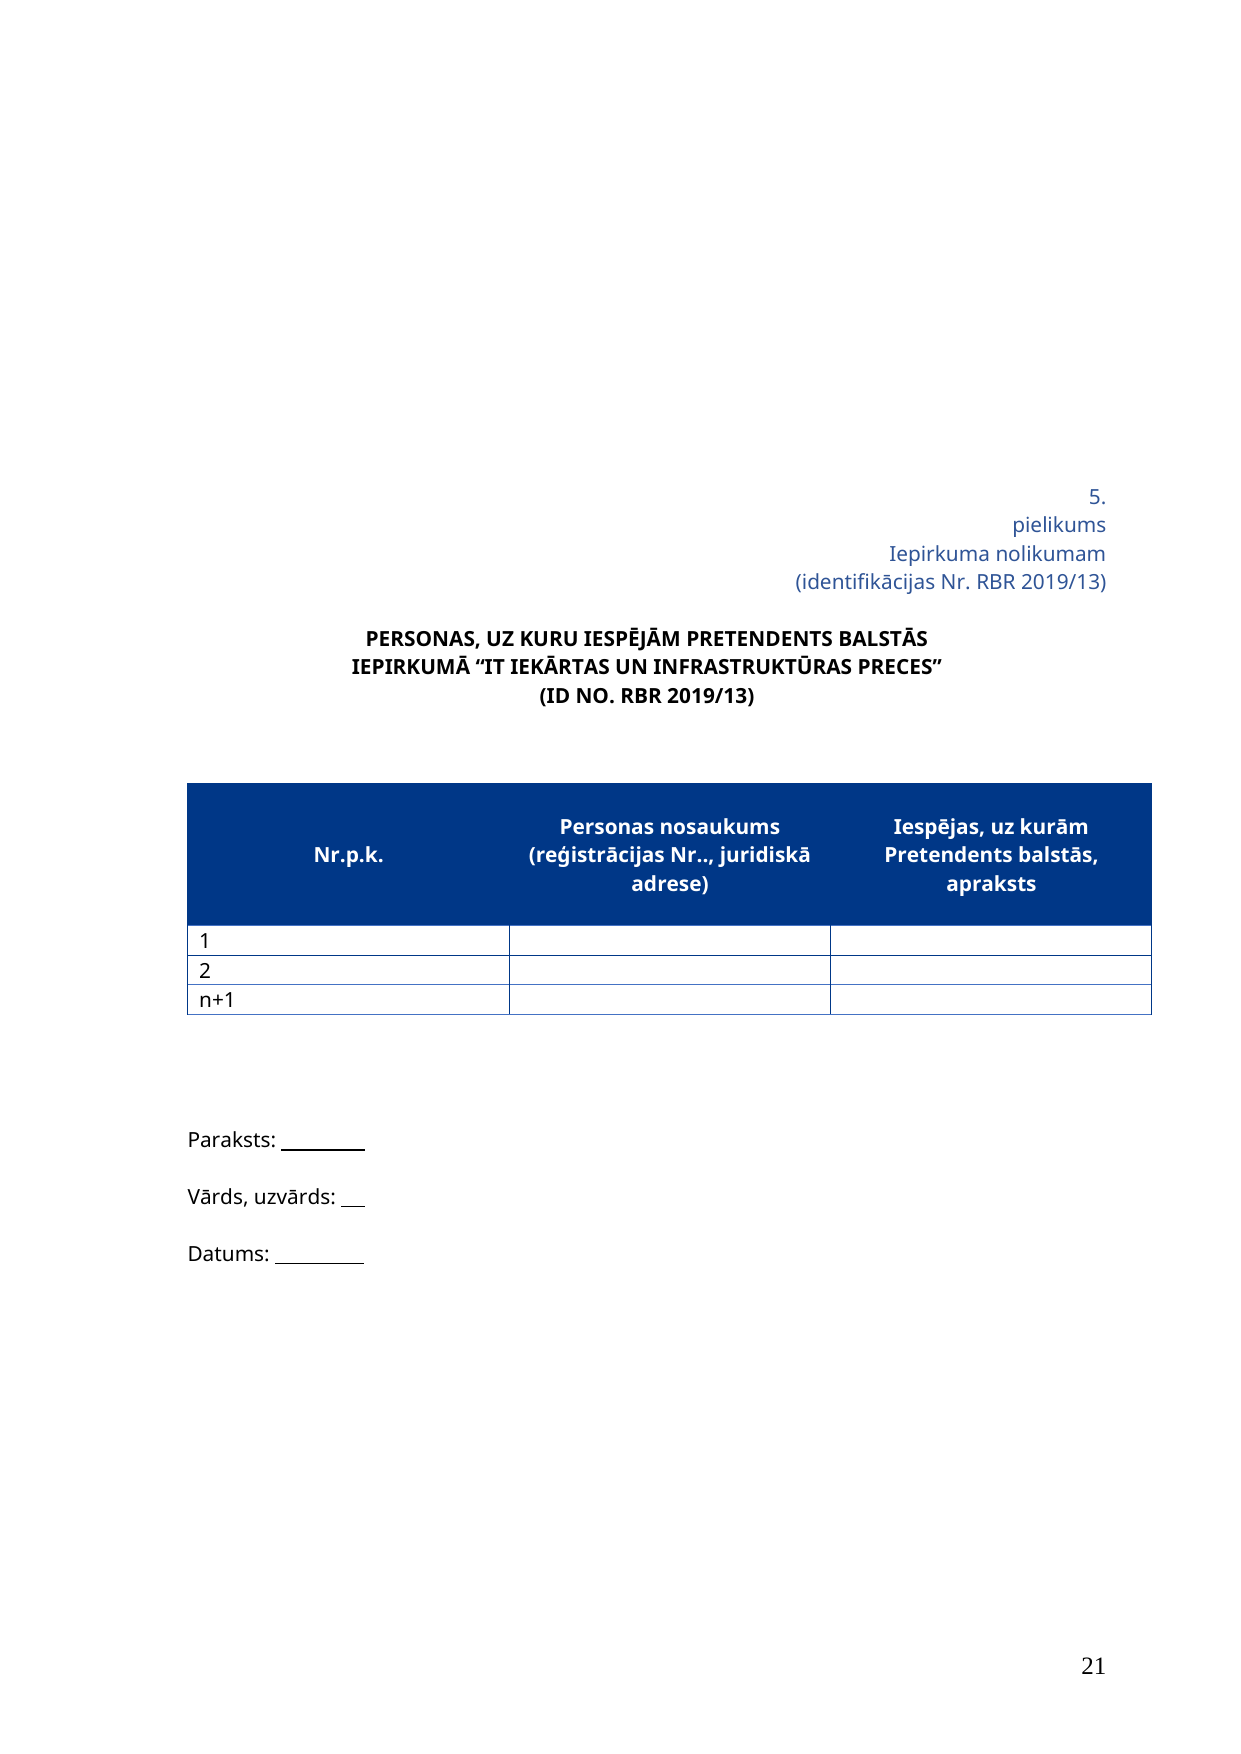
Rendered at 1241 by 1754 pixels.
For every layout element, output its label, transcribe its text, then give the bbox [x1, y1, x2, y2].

text personas, uz kuru iespējām pretendents balstĀs [187, 624, 1106, 652]
table_header Nr.p.k. [188, 784, 509, 925]
table_cell [510, 956, 830, 984]
table_cell [831, 926, 1151, 955]
table_cell 1 [188, 926, 509, 955]
table_header Iespējas, uz kurām Pretendents balstās, apraksts [831, 784, 1151, 925]
title iepirkumā “IT iekārtas un infrastruktūras preces” [187, 652, 1106, 681]
text (ID No. RBR 2019/13) [187, 681, 1106, 709]
table_cell [831, 985, 1151, 1014]
text Paraksts: [187, 1125, 1106, 1153]
text Vārds, uzvārds: [187, 1182, 1106, 1210]
text (identifikācijas Nr. RBR 2019/13) [187, 567, 1106, 596]
table_header Personas nosaukums (reģistrācijas Nr.., juridiskā adrese) [510, 784, 830, 925]
table_cell [510, 926, 830, 955]
table_cell 2 [188, 956, 509, 984]
text 5. pielikums [937, 482, 1106, 539]
list Iepirkuma nolikumam [734, 539, 1106, 567]
table_cell n+1 [188, 985, 509, 1014]
table_cell [831, 956, 1151, 984]
text Datums: [187, 1239, 1106, 1267]
table_cell [510, 985, 830, 1014]
